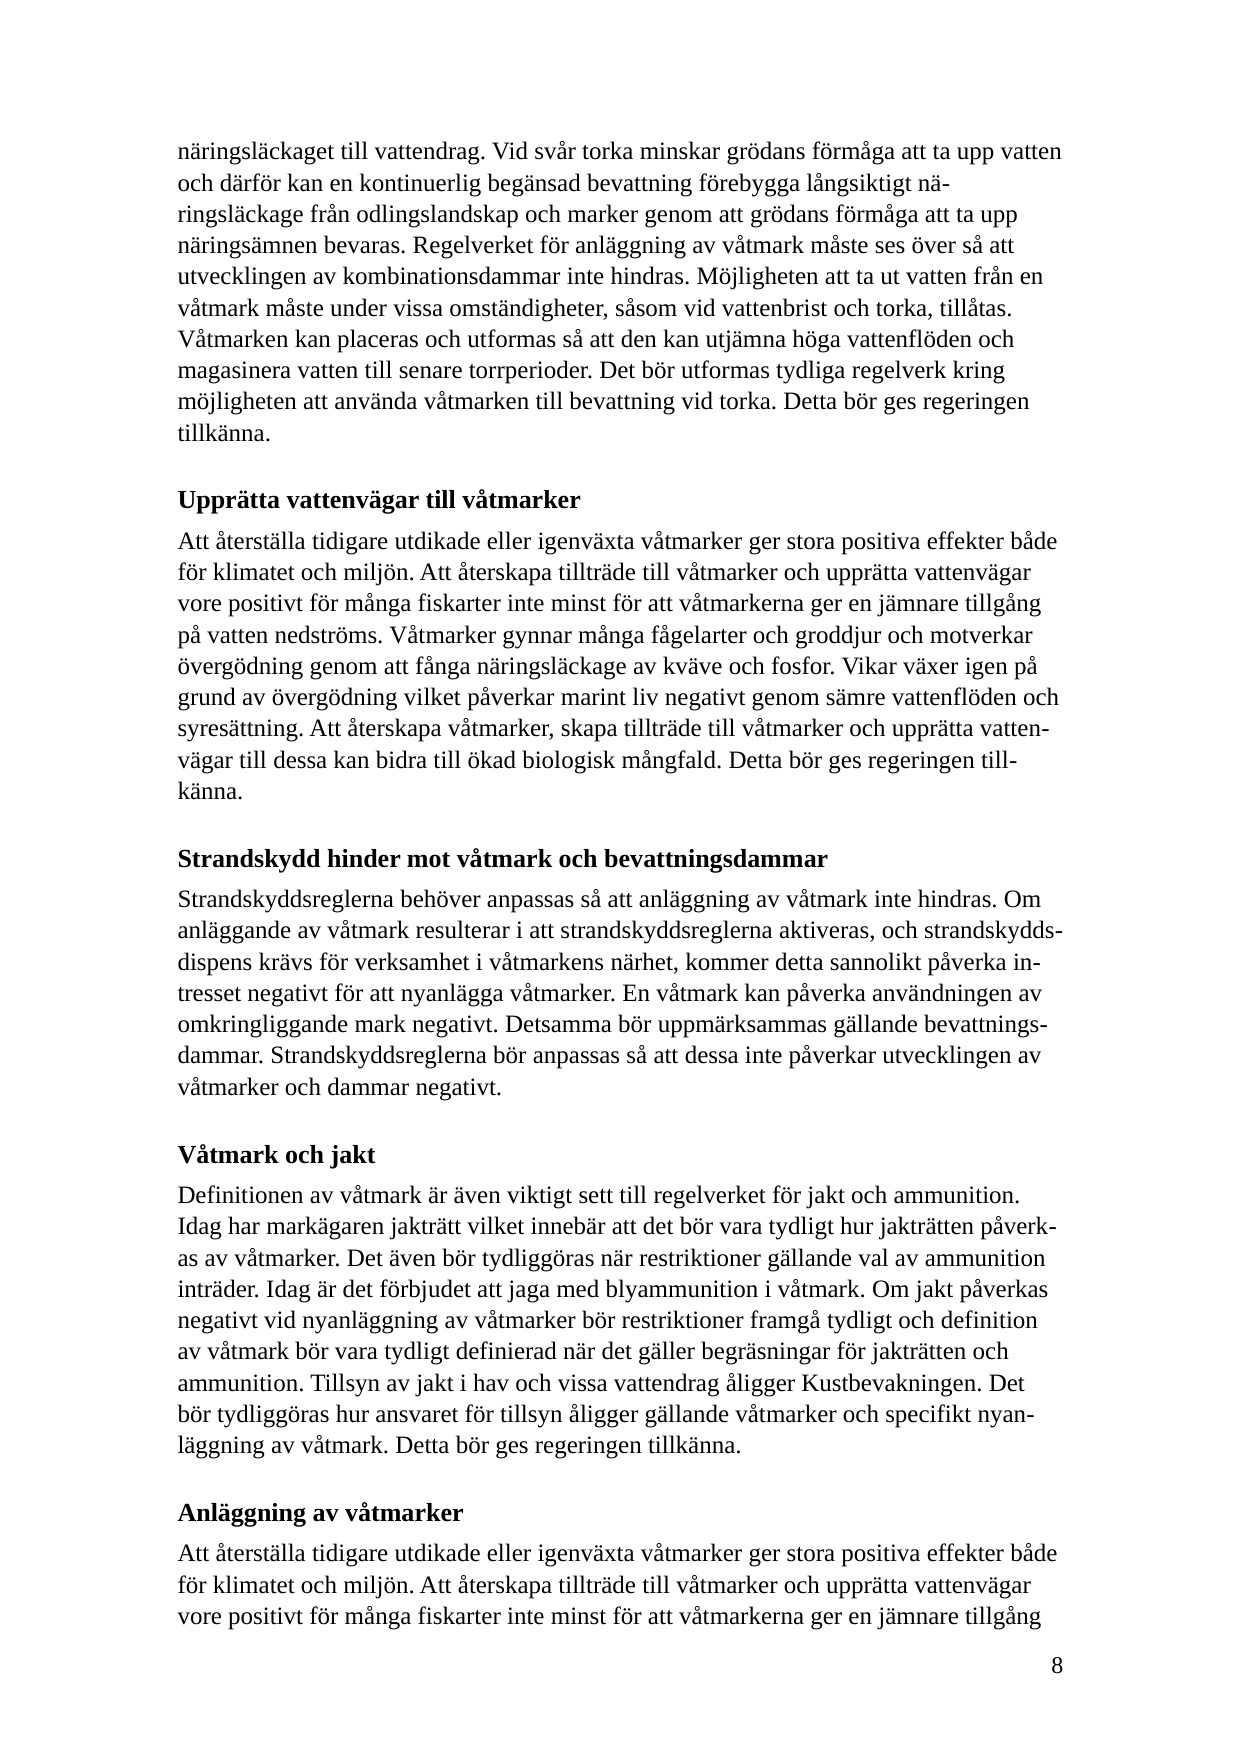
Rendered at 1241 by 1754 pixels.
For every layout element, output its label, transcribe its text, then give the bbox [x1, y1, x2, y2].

subtitle Strandskydd hinder mot våtmark och bevattningsdammar [177, 842, 1063, 873]
subtitle Våtmark och jakt [177, 1138, 1063, 1169]
subtitle Anläggning av våtmarker [177, 1496, 1063, 1528]
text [177, 1536, 1063, 1630]
text Att återställa tidigare utdikade eller igenväxta våtmarker ger stora positiva effekter både för klimatet och miljön. Att återskapa tillträde till våtmarker och upprätta vattenvägar vore positivt för många fiskarter inte minst för att våtmarkerna ger en jämnare tillgång på vatten nedströms. Våtmarker gynnar många fågelarter och groddjur och motverkar övergödning genom att fånga näringsläckage av kväve och fosfor. Vikar växer igen på grund av övergödning vilket påverkar marint liv negativt genom sämre vattenflöden och syresättning. Att återskapa våtmarker, skapa tillträde till våtmarker och upprätta vattenvägar till dessa kan bidra till ökad biologisk mångfald. Detta bör ges regeringen tillkänna. [177, 523, 1063, 805]
text Strandskyddsreglerna behöver anpassas så att anläggning av våtmark inte hindras. Om anläggande av våtmark resulterar i att strandskyddsreglerna aktiveras, och strandskyddsdispens krävs för verksamhet i våtmarkens närhet, kommer detta sannolikt påverka intresset negativt för att nyanlägga våtmarker. En våtmark kan påverka användningen av omkringliggande mark negativt. Detsamma bör uppmärksammas gällande bevattningsdammar. Strandskyddsreglerna bör anpassas så att dessa inte påverkar utvecklingen av våtmarker och dammar negativt. [177, 882, 1063, 1101]
subtitle Upprätta vattenvägar till våtmarker [177, 484, 1063, 515]
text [177, 134, 1063, 446]
text Definitionen av våtmark är även viktigt sett till regelverket för jakt och ammunition. Idag har markägaren jakträtt vilket innebär att det bör vara tydligt hur jakträtten påverkas av våtmarker. Det även bör tydliggöras när restriktioner gällande val av ammunition inträder. Idag är det förbjudet att jaga med blyammunition i våtmark. Om jakt påverkas negativt vid nyanläggning av våtmarker bör restriktioner framgå tydligt och definition av våtmark bör vara tydligt definierad när det gäller begräsningar för jakträtten och ammunition. Tillsyn av jakt i hav och vissa vattendrag åligger Kustbevakningen. Det bör tydliggöras hur ansvaret för tillsyn åligger gällande våtmarker och specifikt nyanläggning av våtmark. Detta bör ges regeringen tillkänna. [177, 1178, 1063, 1459]
